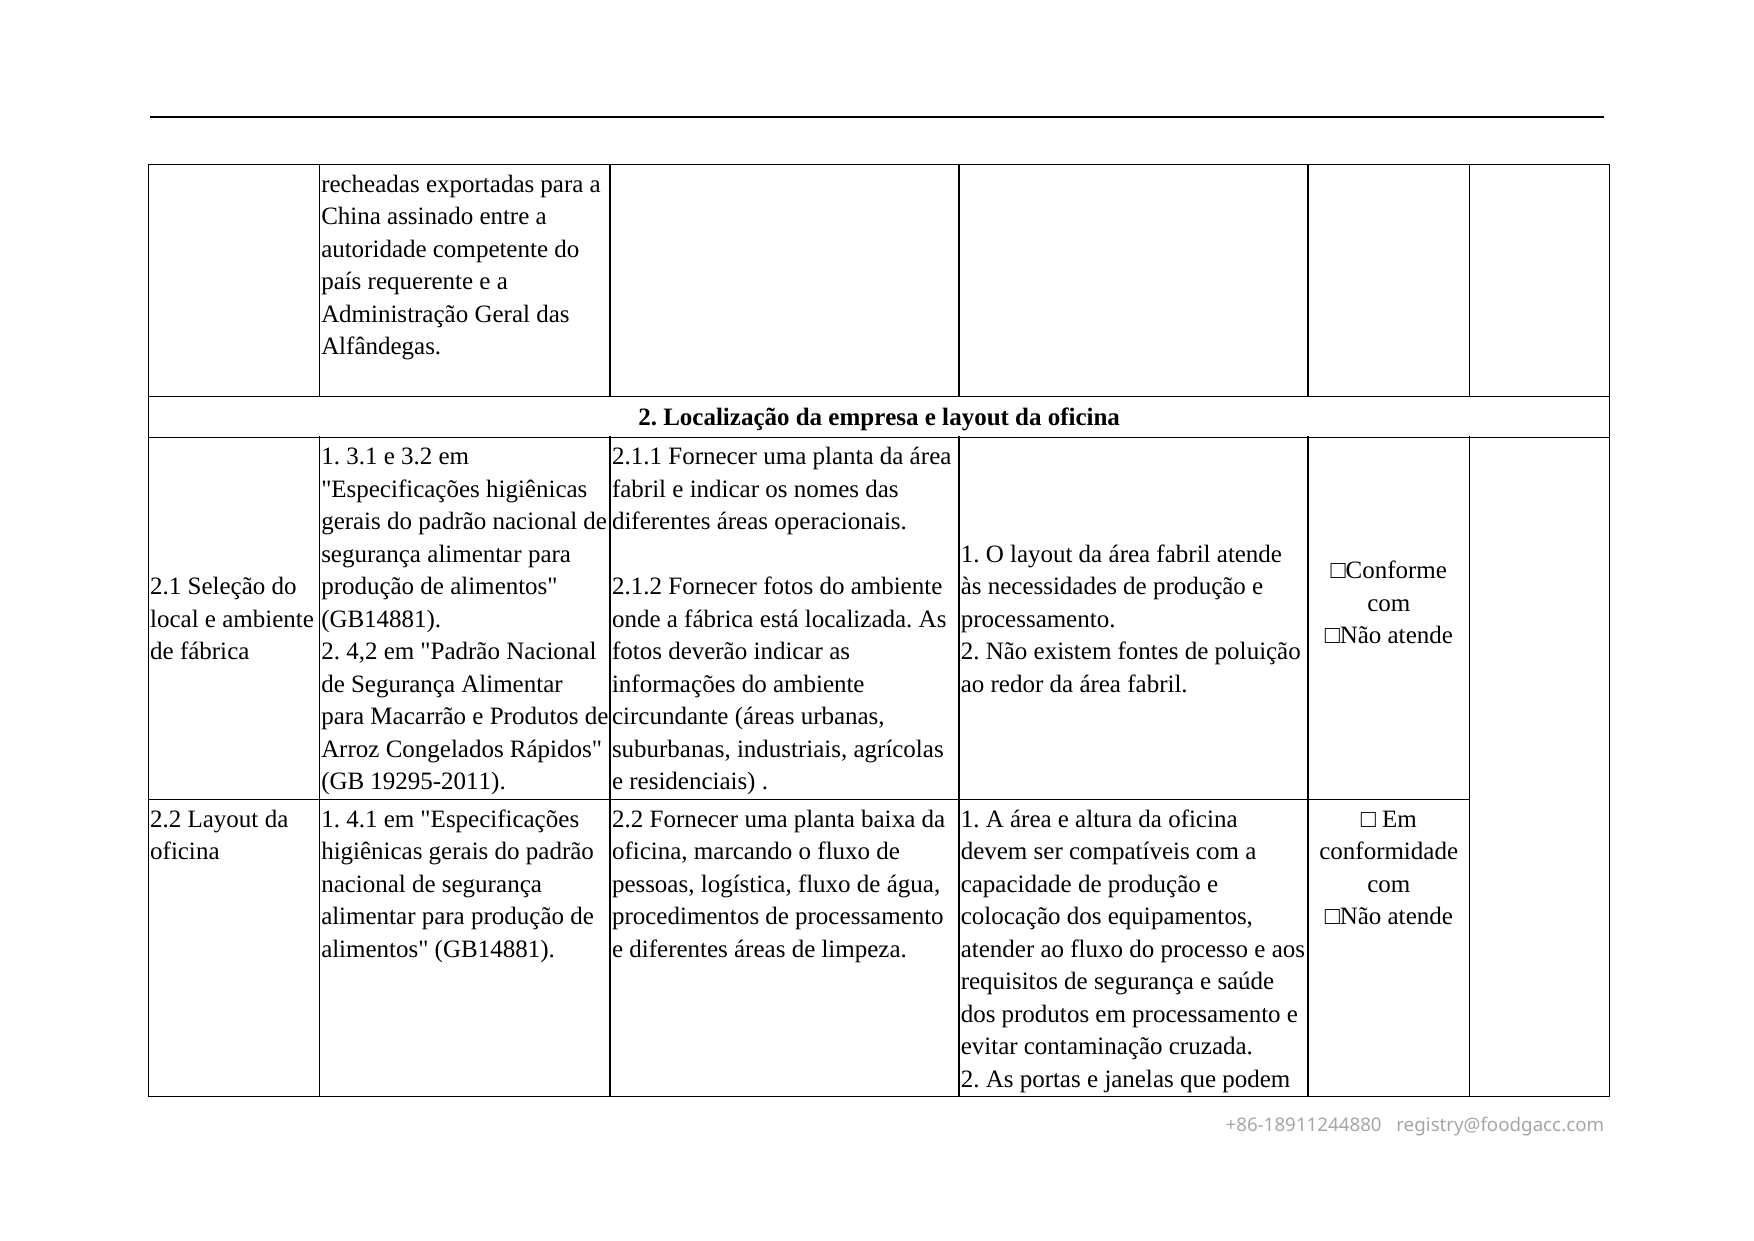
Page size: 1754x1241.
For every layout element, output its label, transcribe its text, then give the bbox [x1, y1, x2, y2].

table_cell [1470, 438, 1609, 1096]
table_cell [1309, 165, 1469, 396]
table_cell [960, 165, 1307, 396]
table_cell 2.1 Seleção do local e ambiente de fábrica [149, 438, 319, 799]
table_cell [320, 800, 609, 1096]
table_cell 1. 3.1 e 3.2 em "Especificações higiênicas gerais do padrão nacional de segurança alimentar para produção de alimentos" (GB14881). 2. 4,2 em "Padrão Nacional de Segurança Alimentar para Macarrão e Produtos de Arroz Congelados Rápidos" (GB 19295-2011). [320, 438, 609, 799]
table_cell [1309, 800, 1469, 1096]
table_cell □Conforme com □Não atende [1309, 438, 1469, 799]
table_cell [611, 800, 958, 1096]
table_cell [149, 800, 319, 1096]
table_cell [320, 165, 609, 396]
table_cell 2. Localização da empresa e layout da oficina [149, 397, 1609, 436]
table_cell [611, 165, 958, 396]
table_cell 2.1.1 Fornecer uma planta da área fabril e indicar os nomes das diferentes áreas operacionais. 2.1.2 Fornecer fotos do ambiente onde a fábrica está localizada. As fotos deverão indicar as informações do ambiente circundante (áreas urbanas, suburbanas, industriais, agrícolas e residenciais) . [611, 438, 958, 799]
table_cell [960, 800, 1307, 1096]
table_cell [149, 165, 319, 396]
table_cell 1. O layout da área fabril atende às necessidades de produção e processamento. 2. Não existem fontes de poluição ao redor da área fabril. [960, 438, 1307, 799]
